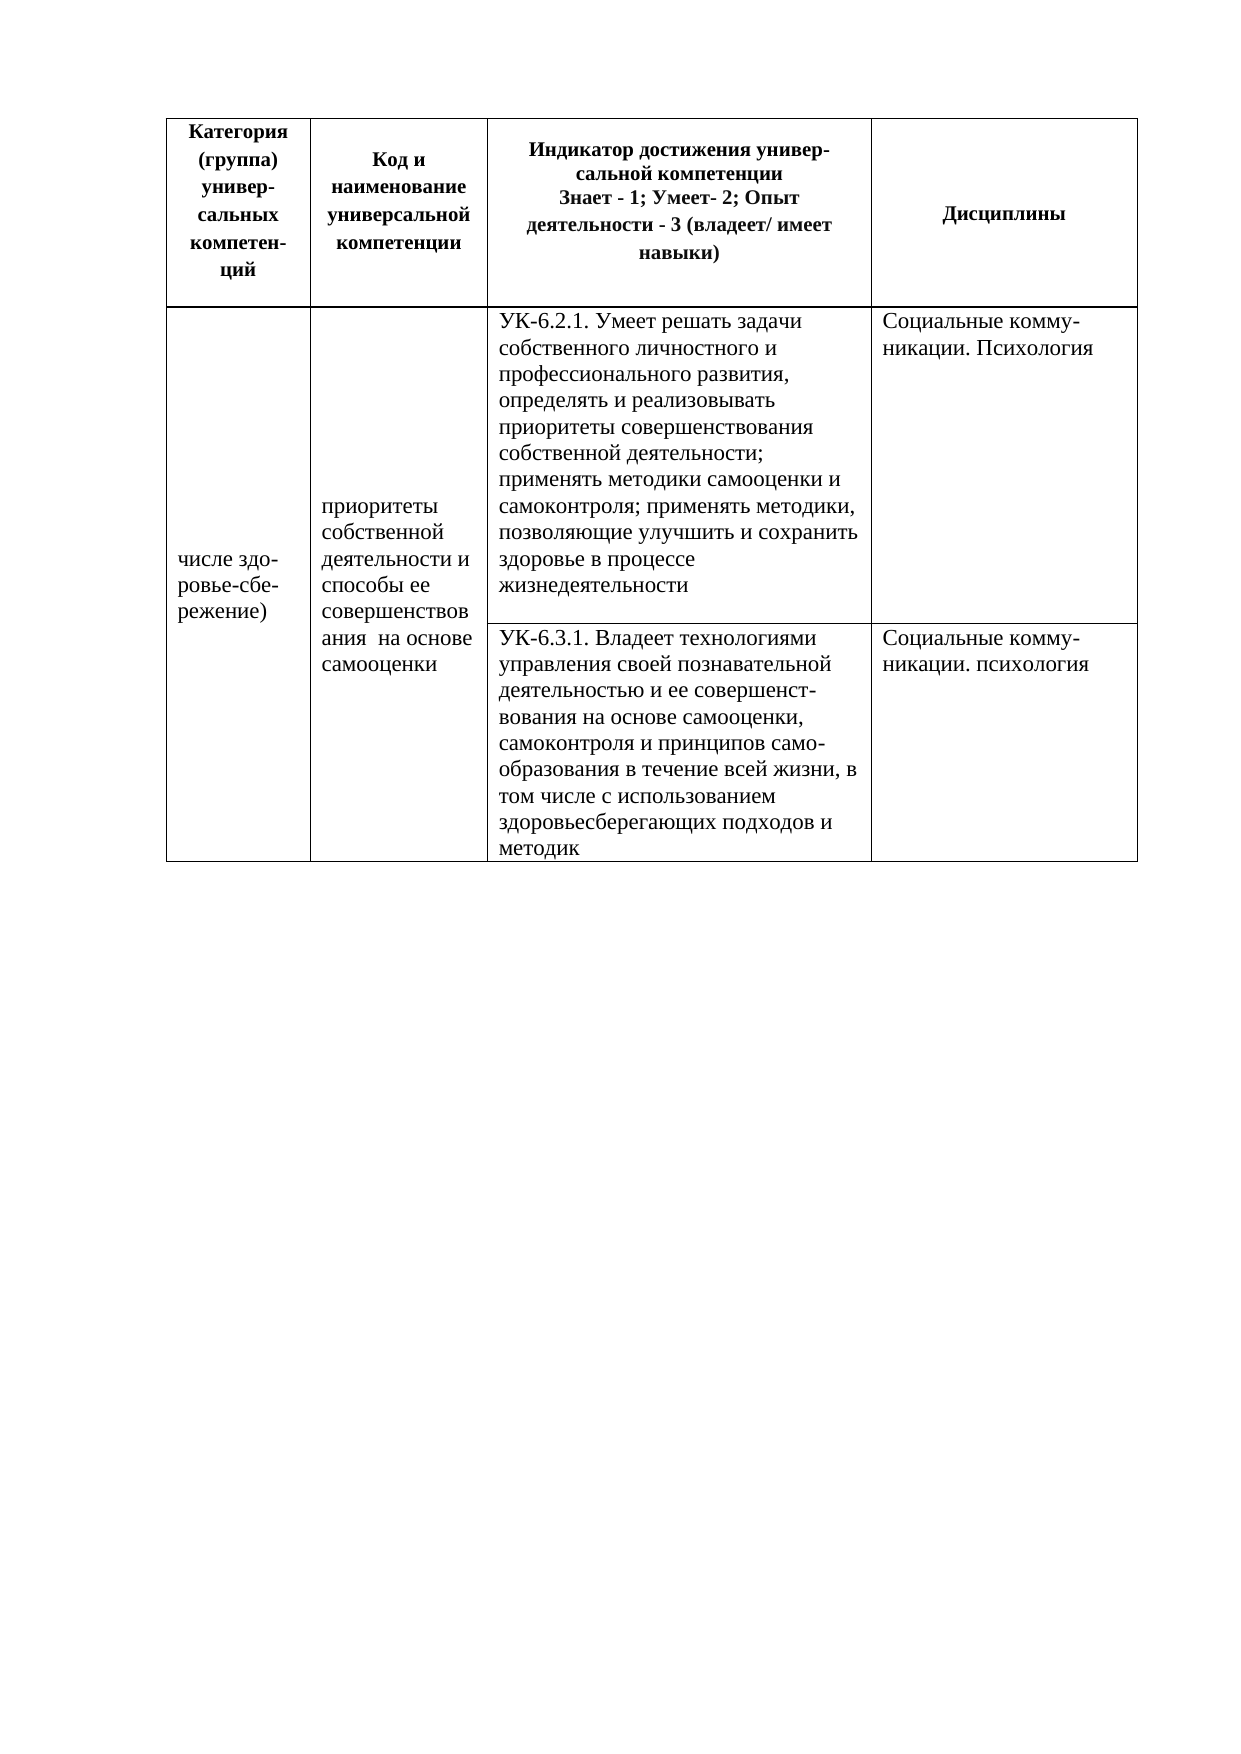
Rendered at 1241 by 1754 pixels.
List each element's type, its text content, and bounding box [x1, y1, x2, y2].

table_header Индикатор достижения универсальной компетенции Знает - 1; Умеет- 2; Опыт деятельности - 3 (владеет/ имеет навыки) [488, 119, 871, 306]
table_header Дисциплины [872, 119, 1137, 306]
table_cell УК-6.2.1. Умеет решать задачи собственного личностного и профессионального развития, определять и реализовывать приоритеты совершенствования собственной деятельности; применять методики самооценки и самоконтроля; применять методики, позволяющие улучшить и сохранить здоровье в процессе жизнедеятельности [488, 308, 871, 623]
table_cell Социальные коммуникации. Психология [872, 308, 1137, 623]
table_header Код и наименование универсальной компетенции [311, 119, 487, 306]
table_cell УК-6.3.1. Владеет технологиями управления своей познавательной деятельностью и ее совершенствования на основе самооценки, самоконтроля и принципов самообразования в течение всей жизни, в том числе с использованием здоровьесберегающих подходов и методик [488, 624, 871, 861]
table_cell Самоорганизация и саморазвитие (в том числе здоровье-сбережение) [167, 308, 310, 861]
table_cell Социальные коммуникации. психология [872, 624, 1137, 861]
table_cell УК-6. Способен определять и реализовывать приоритеты собственной деятельности и способы ее совершенствования на основе самооценки [311, 308, 487, 861]
table_header Категория (группа) универсальных компетенций [167, 119, 310, 306]
